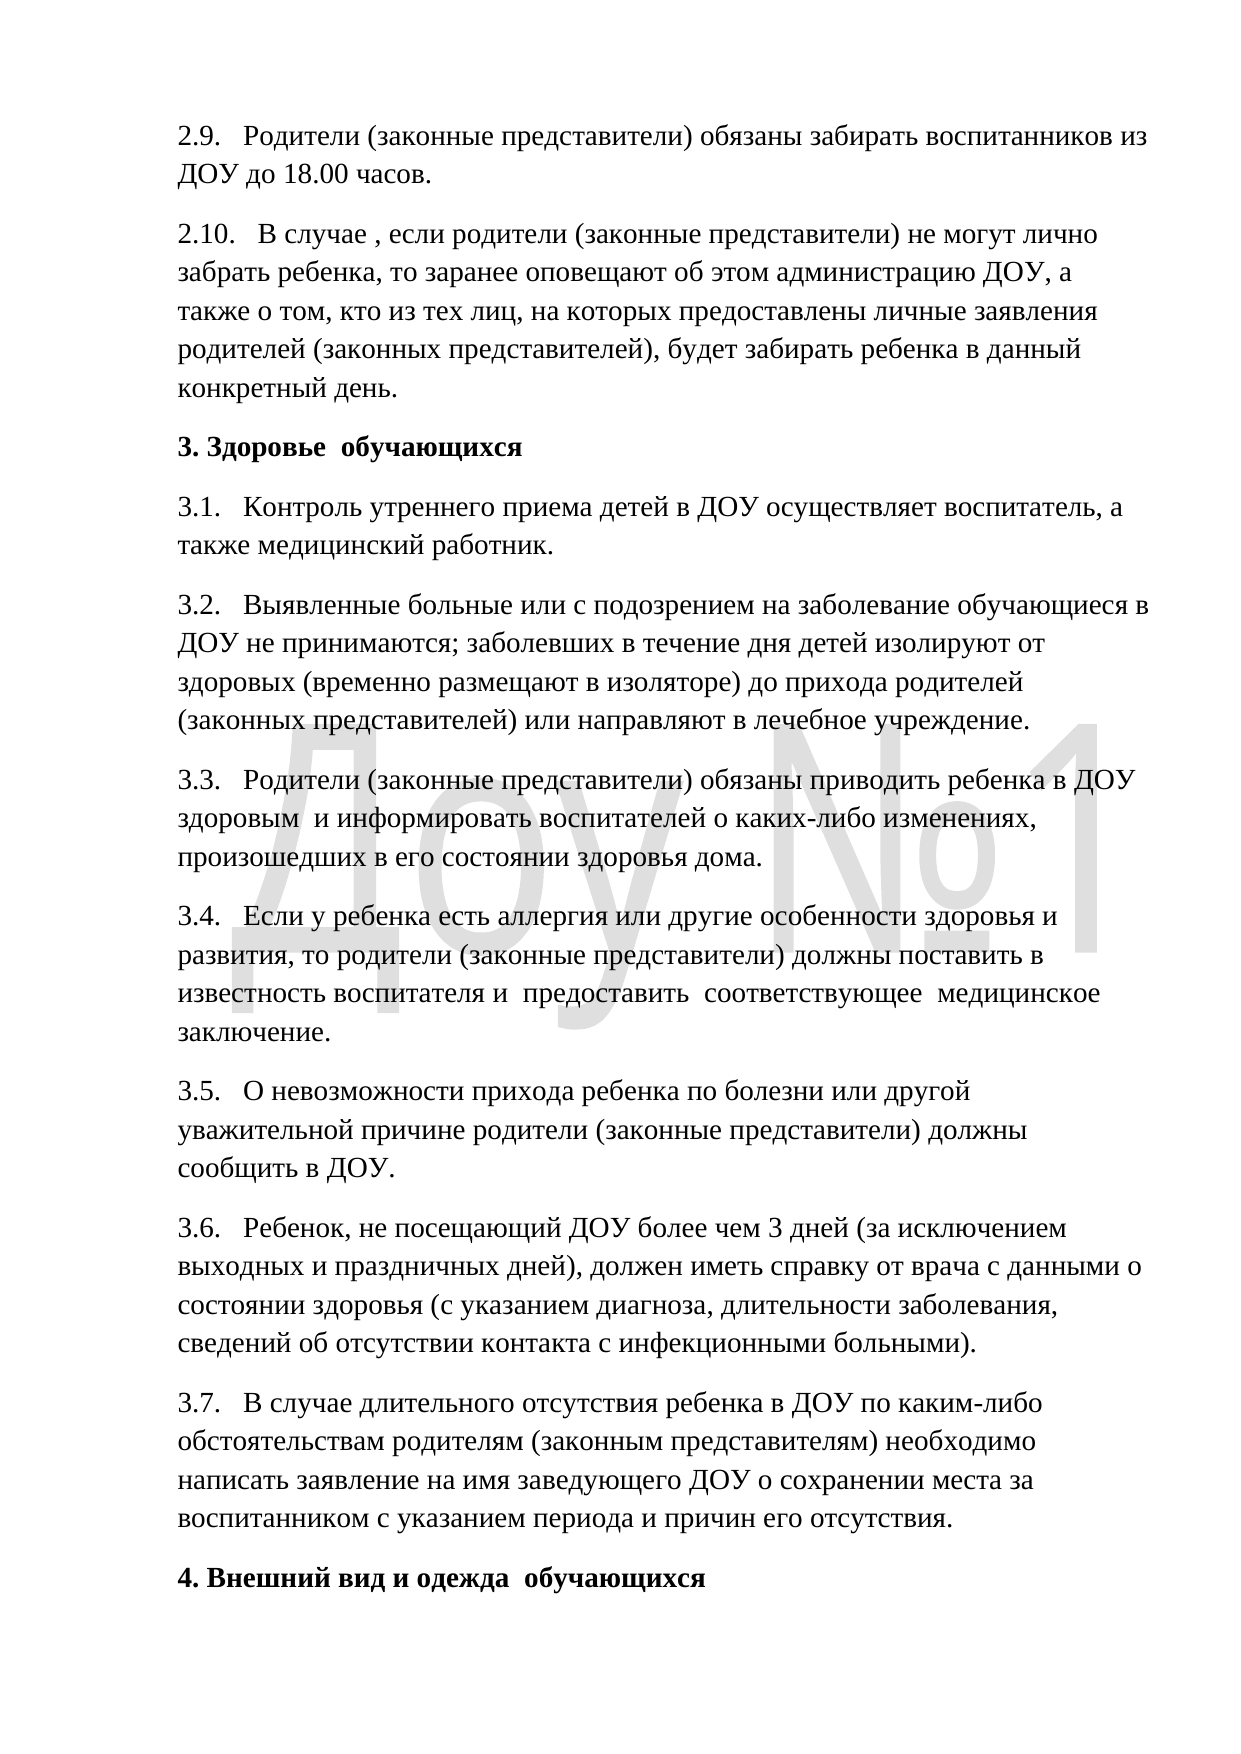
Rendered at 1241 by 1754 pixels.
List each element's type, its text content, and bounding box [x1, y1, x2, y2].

text 3.3. Родители (законные представители) обязаны приводить ребенка в ДОУ здоровым и информировать воспитателей о каких-либо изменениях, произошедших в его состоянии здоровья дома. [177, 762, 1152, 872]
text 3. Здоровье обучающихся [177, 429, 1152, 463]
text 3.6. Ребенок, не посещающий ДОУ более чем 3 дней (за исключением выходных и праздничных дней), должен иметь справку от врача с данными о состоянии здоровья (с указанием диагноза, длительности заболевания, сведений об отсутствии контакта с инфекционными больными). [177, 1210, 1152, 1359]
text 2.10. В случае , если родители (законные представители) не могут лично забрать ребенка, то заранее оповещают об этом администрацию ДОУ, а также о том, кто из тех лиц, на которых предоставлены личные заявления родителей (законных представителей), будет забирать ребенка в данный конкретный день. [177, 216, 1152, 404]
text 4. Внешний вид и одежда обучающихся [177, 1560, 1152, 1593]
text 3.4. Если у ребенка есть аллергия или другие особенности здоровья и развития, то родители (законные представители) должны поставить в известность воспитателя и предоставить соответствующее медицинское заключение. [177, 898, 1152, 1047]
text 3.5. О невозможности прихода ребенка по болезни или другой уважительной причине родители (законные представители) должны сообщить в ДОУ. [177, 1073, 1152, 1184]
text 3.7. В случае длительного отсутствия ребенка в ДОУ по каким-либо обстоятельствам родителям (законным представителям) необходимо написать заявление на имя заведующего ДОУ о сохранении места за воспитанником с указанием периода и причин его отсутствия. [177, 1385, 1152, 1534]
text 3.2. Выявленные больные или с подозрением на заболевание обучающиеся в ДОУ не принимаются; заболевших в течение дня детей изолируют от здоровых (временно размещают в изоляторе) до прихода родителей (законных представителей) или направляют в лечебное учреждение. [177, 587, 1152, 736]
text 2.9. Родители (законные представители) обязаны забирать воспитанников из ДОУ до 18.00 часов. [177, 118, 1152, 190]
text 3.1. Контроль утреннего приема детей в ДОУ осуществляет воспитатель, а также медицинский работник. [177, 489, 1152, 561]
